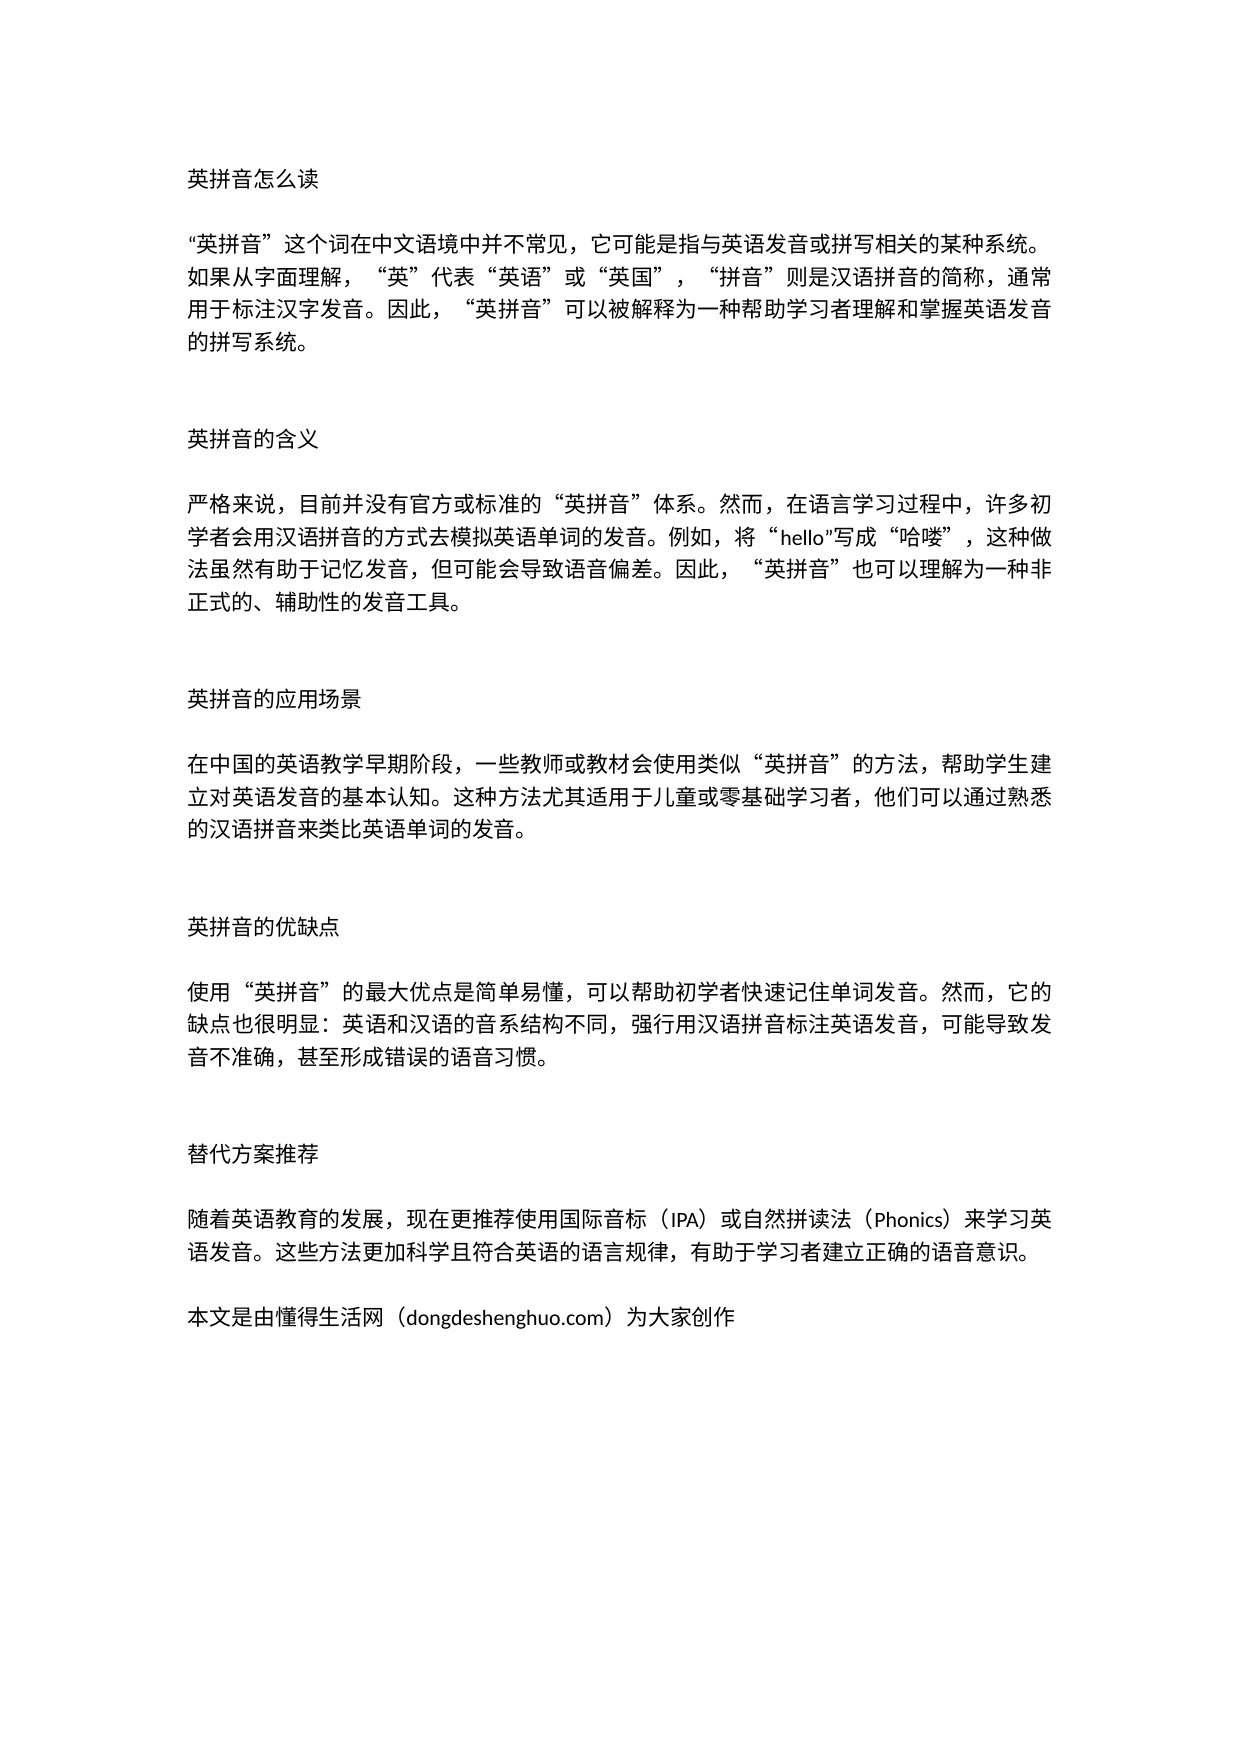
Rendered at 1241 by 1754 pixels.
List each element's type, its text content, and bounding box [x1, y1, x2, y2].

text 严格来说，目前并没有官方或标准的“英拼音”体系。然而，在语言学习过程中，许多初学者会用汉语拼音的方式去模拟英语单词的发音。例如，将“hello”写成“哈喽”，这种做法虽然有助于记忆发音，但可能会导致语音偏差。因此，“英拼音”也可以理解为一种非正式的、辅助性的发音工具。 [187, 487, 1053, 617]
text 本文是由懂得生活网（dongdeshenghuo.com）为大家创作 [187, 1299, 1053, 1332]
text 随着英语教育的发展，现在更推荐使用国际音标（IPA）或自然拼读法（Phonics）来学习英语发音。这些方法更加科学且符合英语的语言规律，有助于学习者建立正确的语音意识。 [187, 1202, 1053, 1267]
text “英拼音”这个词在中文语境中并不常见，它可能是指与英语发音或拼写相关的某种系统。如果从字面理解，“英”代表“英语”或“英国”，“拼音”则是汉语拼音的简称，通常用于标注汉字发音。因此，“英拼音”可以被解释为一种帮助学习者理解和掌握英语发音的拼写系统。 [187, 227, 1053, 357]
text 英拼音怎么读 [187, 162, 1053, 194]
text 英拼音的优缺点 [187, 909, 1053, 942]
text 英拼音的含义 [187, 422, 1053, 454]
text 在中国的英语教学早期阶段，一些教师或教材会使用类似“英拼音”的方法，帮助学生建立对英语发音的基本认知。这种方法尤其适用于儿童或零基础学习者，他们可以通过熟悉的汉语拼音来类比英语单词的发音。 [187, 747, 1053, 844]
text 英拼音的应用场景 [187, 682, 1053, 714]
text 使用“英拼音”的最大优点是简单易懂，可以帮助初学者快速记住单词发音。然而，它的缺点也很明显：英语和汉语的音系结构不同，强行用汉语拼音标注英语发音，可能导致发音不准确，甚至形成错误的语音习惯。 [187, 974, 1053, 1072]
text 替代方案推荐 [187, 1137, 1053, 1169]
